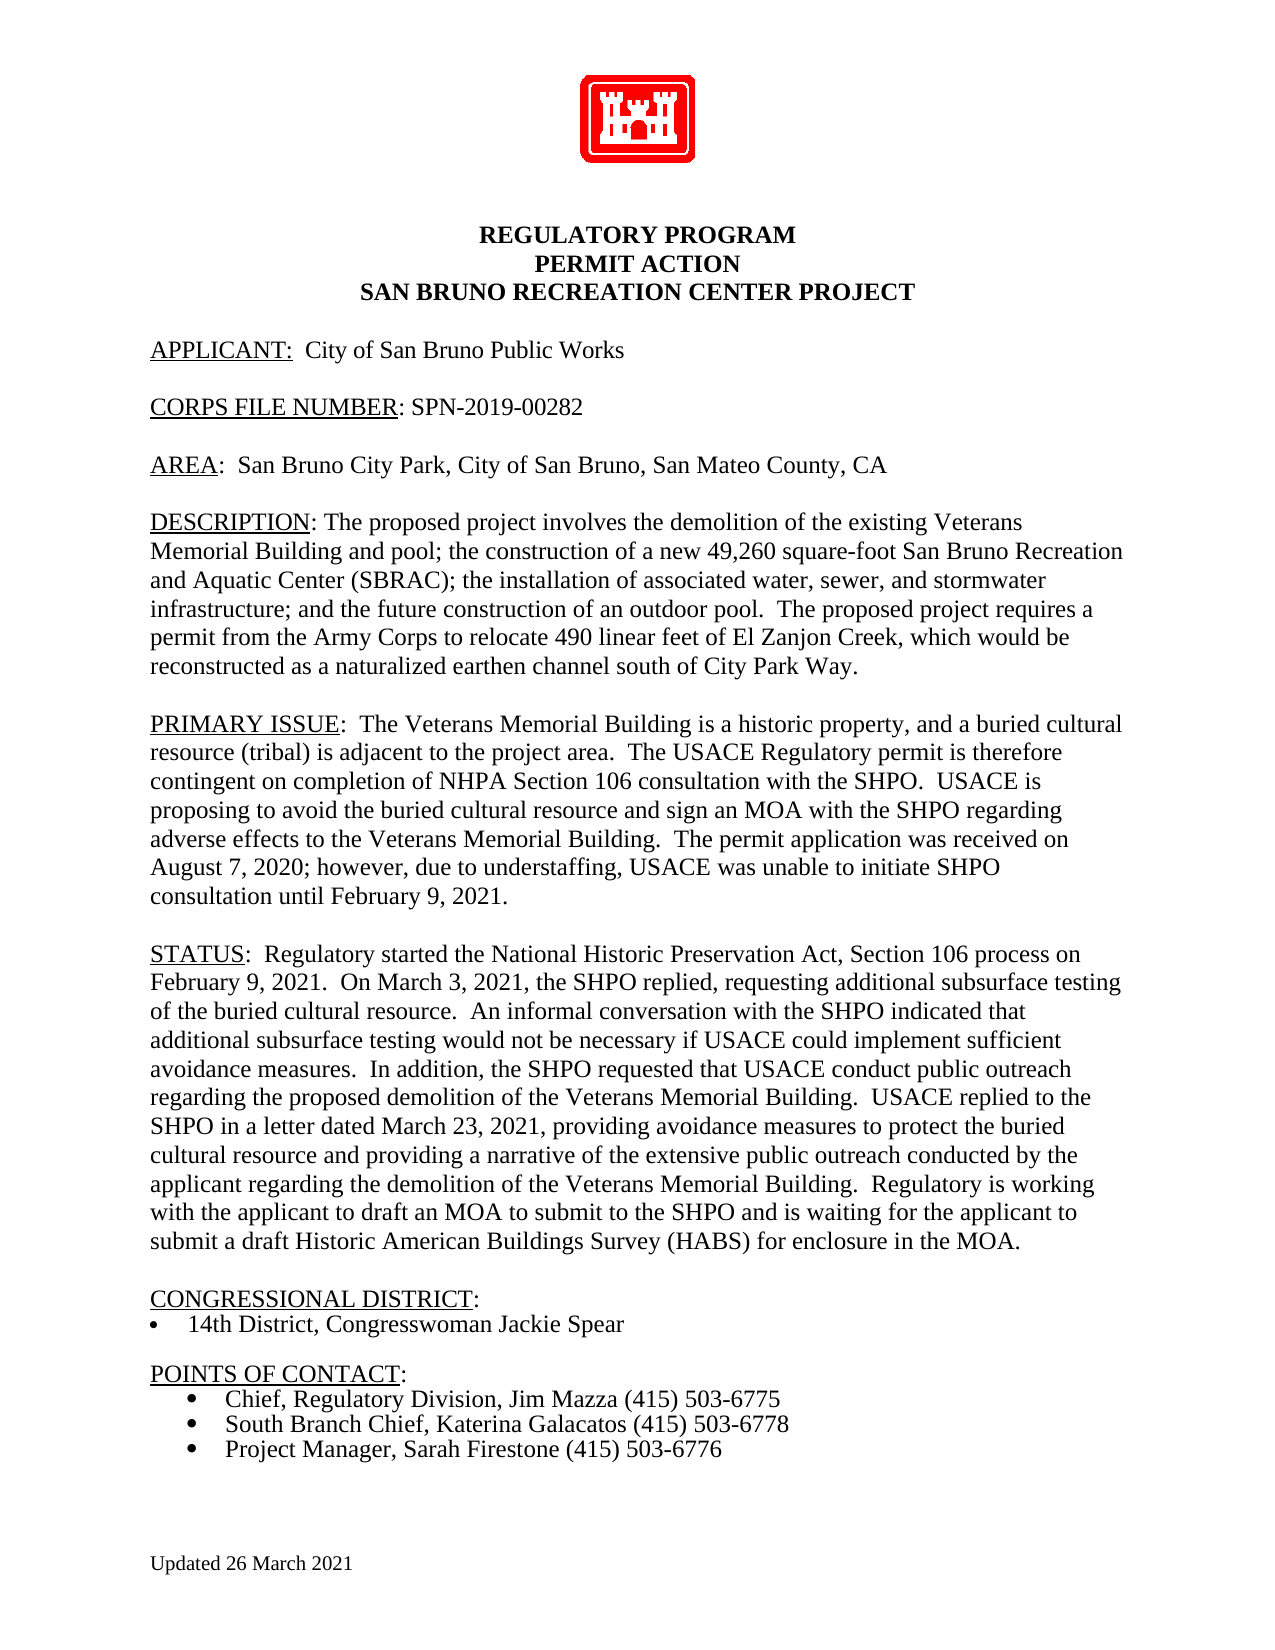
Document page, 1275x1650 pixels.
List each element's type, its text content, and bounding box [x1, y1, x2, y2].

text APPLICANT: City of San Bruno Public Works [150, 335, 1125, 364]
list South Branch Chief, Katerina Galacatos (415) 503-6778 [187, 1412, 1125, 1437]
picture [580, 75, 695, 163]
text AREA: San Bruno City Park, City of San Bruno, San Mateo County, CA [150, 450, 1125, 479]
text San Bruno Recreation Center Project [150, 277, 1125, 306]
text REGULATORY PROGRAM [150, 220, 1125, 249]
text PERMIT ACTION [150, 249, 1125, 277]
text CONGRESSIONAL DISTRICT: [150, 1284, 1125, 1312]
list Chief, Regulatory Division, Jim Mazza (415) 503-6775 [187, 1387, 1125, 1412]
list Project Manager, Sarah Firestone (415) 503-6776 [187, 1437, 1125, 1462]
text POINTS OF CONTACT: [150, 1362, 1125, 1387]
text STATUS: Regulatory started the National Historic Preservation Act, Section 106 process on February 9, 2021. On March 3, 2021, the SHPO replied, requesting additional subsurface testing of the buried cultural resource. An informal conversation with the SHPO indicated that additional subsurface testing would not be necessary if USACE could implement sufficient avoidance measures. In addition, the SHPO requested that USACE conduct public outreach regarding the proposed demolition of the Veterans Memorial Building. USACE replied to the SHPO in a letter dated March 23, 2021, providing avoidance measures to protect the buried cultural resource and providing a narrative of the extensive public outreach conducted by the applicant regarding the demolition of the Veterans Memorial Building. Regulatory is working with the applicant to draft an MOA to submit to the SHPO and is waiting for the applicant to submit a draft Historic American Buildings Survey (HABS) for enclosure in the MOA. [150, 939, 1125, 1255]
text 14th District, Congresswoman Jackie Spear [150, 1312, 1125, 1337]
text DESCRIPTION: The proposed project involves the demolition of the existing Veterans Memorial Building and pool; the construction of a new 49,260 square-foot San Bruno Recreation and Aquatic Center (SBRAC); the installation of associated water, sewer, and stormwater infrastructure; and the future construction of an outdoor pool. The proposed project requires a permit from the Army Corps to relocate 490 linear feet of El Zanjon Creek, which would be reconstructed as a naturalized earthen channel south of City Park Way. [150, 507, 1125, 680]
text PRIMARY ISSUE: The Veterans Memorial Building is a historic property, and a buried cultural resource (tribal) is adjacent to the project area. The USACE Regulatory permit is therefore contingent on completion of NHPA Section 106 consultation with the SHPO. USACE is proposing to avoid the buried cultural resource and sign an MOA with the SHPO regarding adverse effects to the Veterans Memorial Building. The permit application was received on August 7, 2020; however, due to understaffing, USACE was unable to initiate SHPO consultation until February 9, 2021. [150, 709, 1125, 910]
text CORPS FILE NUMBER: SPN-2019-00282 [150, 392, 1125, 421]
